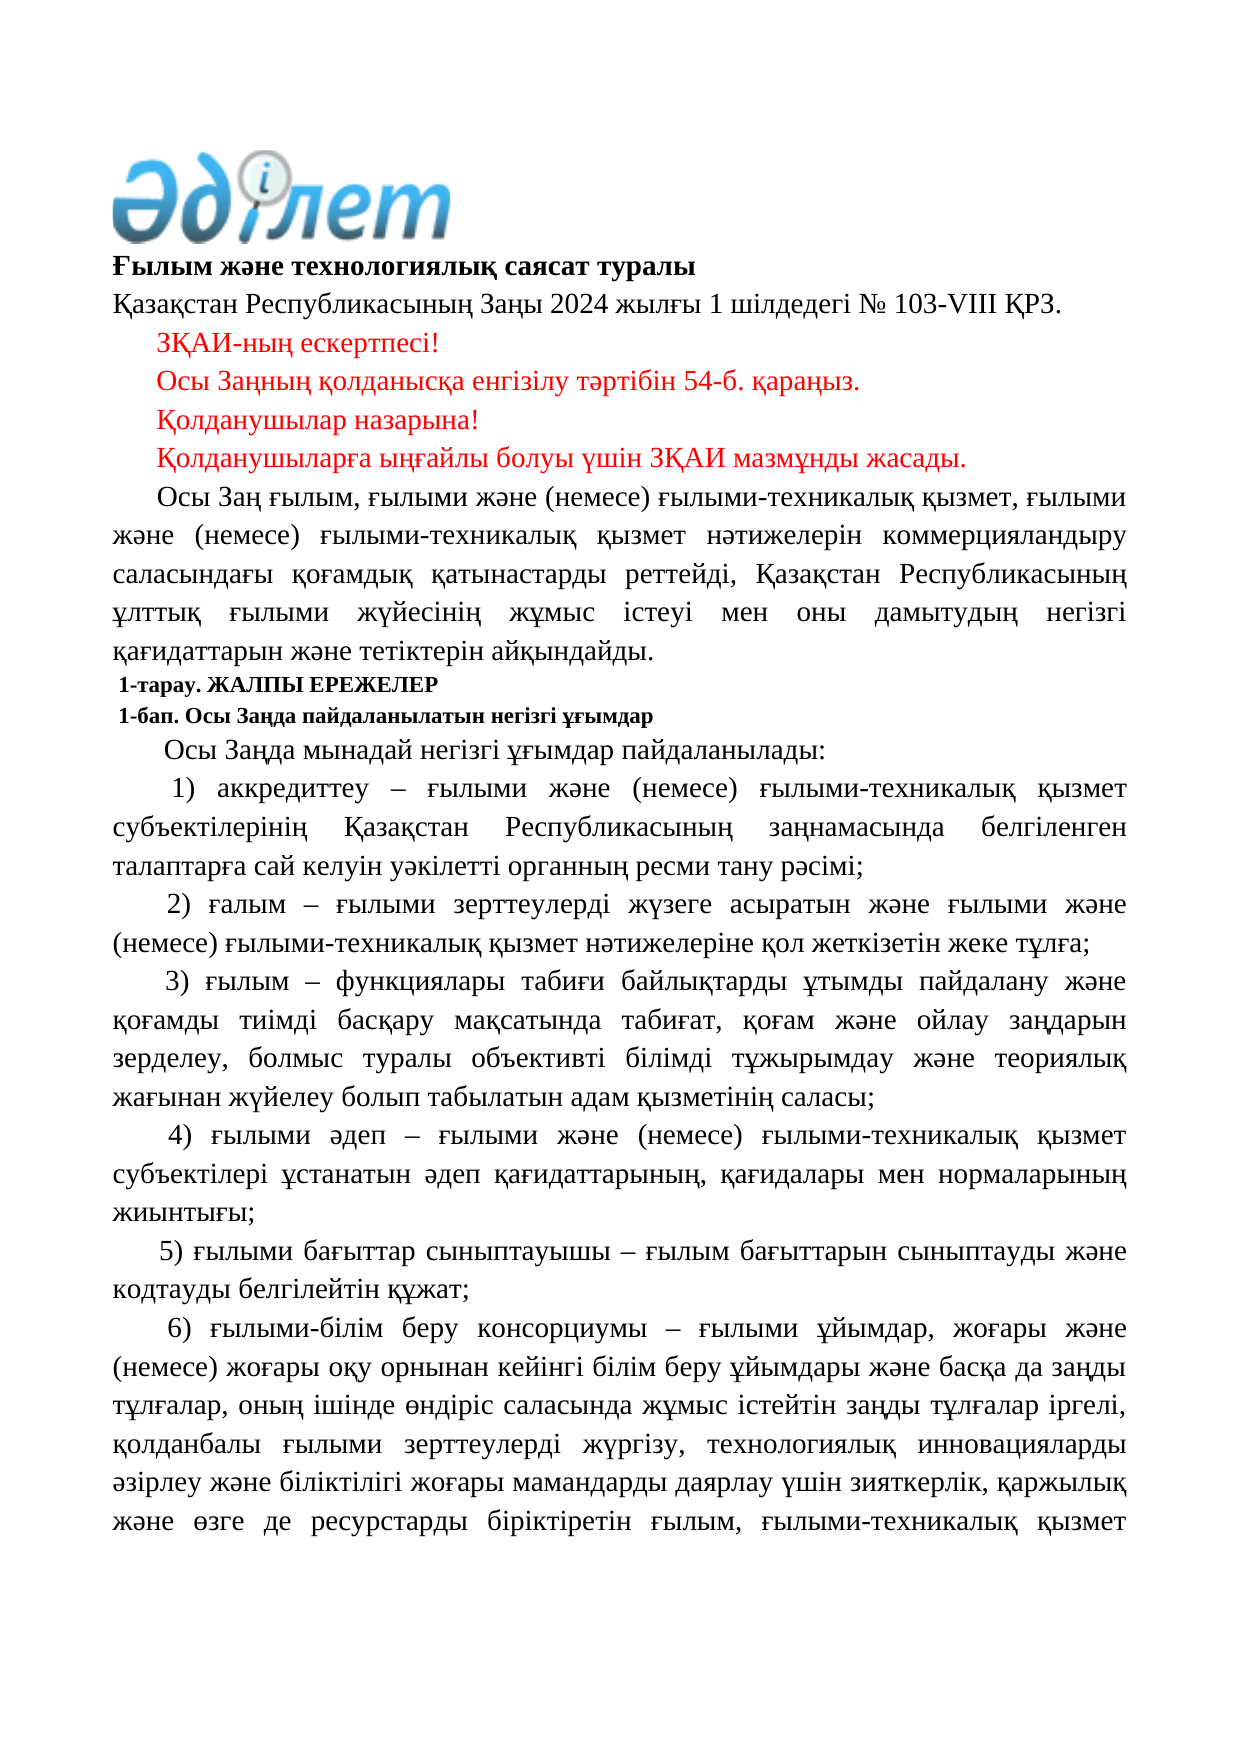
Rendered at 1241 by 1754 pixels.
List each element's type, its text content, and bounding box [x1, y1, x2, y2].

text Осы Заң ғылым, ғылыми және (немесе) ғылыми-техникалық қызмет, ғылыми және (немесе) ғылыми-техникалық қызмет нәтижелерін коммерцияландыру саласындағы қоғамдық қатынастарды реттейді, Қазақстан Республикасының ұлттық ғылыми жүйесінің жұмыс істеуі мен оны дамытудың негізгі қағидаттарын және тетіктерін айқындайды. [112, 479, 1128, 667]
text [112, 1310, 1128, 1536]
text 1-тарау. ЖАЛПЫ ЕРЕЖЕЛЕР [112, 672, 1128, 698]
text ЗҚАИ-ның ескертпесі! [112, 325, 1128, 358]
text 1-бап. Осы Заңда пайдаланылатын негізгі ұғымдар [112, 702, 1128, 728]
text Қазақстан Республикасының Заңы 2024 жылғы 1 шілдедегі № 103-VIII ҚРЗ. [112, 286, 1128, 320]
text 5) ғылыми бағыттар сыныптауышы – ғылым бағыттарын сыныптауды және кодтауды белгілейтін құжат; [112, 1233, 1128, 1305]
picture [112, 150, 451, 244]
text Ғылым және технологиялық саясат туралы [112, 248, 1128, 281]
text Осы Заңның қолданысқа енгізілу тәртібін 54-б. қараңыз. [112, 363, 1128, 397]
text 1) аккредиттеу – ғылыми және (немесе) ғылыми-техникалық қызмет субъектілерінің Қазақстан Республикасының заңнамасында белгіленген талаптарға сай келуін уәкілетті органның ресми тану рәсімі; [112, 771, 1128, 881]
text 3) ғылым – функциялары табиғи байлықтарды ұтымды пайдалану және қоғамды тиімді басқару мақсатында табиғат, қоғам және ойлау заңдарын зерделеу, болмыс туралы объективті білімді тұжырымдау және теориялық жағынан жүйелеу болып табылатын адам қызметінің саласы; [112, 963, 1128, 1112]
text 4) ғылыми әдеп – ғылыми және (немесе) ғылыми-техникалық қызмет субъектілері ұстанатын әдеп қағидаттарының, қағидалары мен нормаларының жиынтығы; [112, 1117, 1128, 1228]
text Қолданушылар назарына! [112, 402, 1128, 435]
text Осы Заңда мынадай негізгі ұғымдар пайдаланылады: [112, 732, 1128, 766]
text Қолданушыларға ыңғайлы болуы үшін ЗҚАИ мазмұнды жасады. [112, 440, 1128, 474]
text 2) ғалым – ғылыми зерттеулерді жүзеге асыратын және ғылыми және (немесе) ғылыми-техникалық қызмет нәтижелеріне қол жеткізетін жеке тұлға; [112, 886, 1128, 958]
